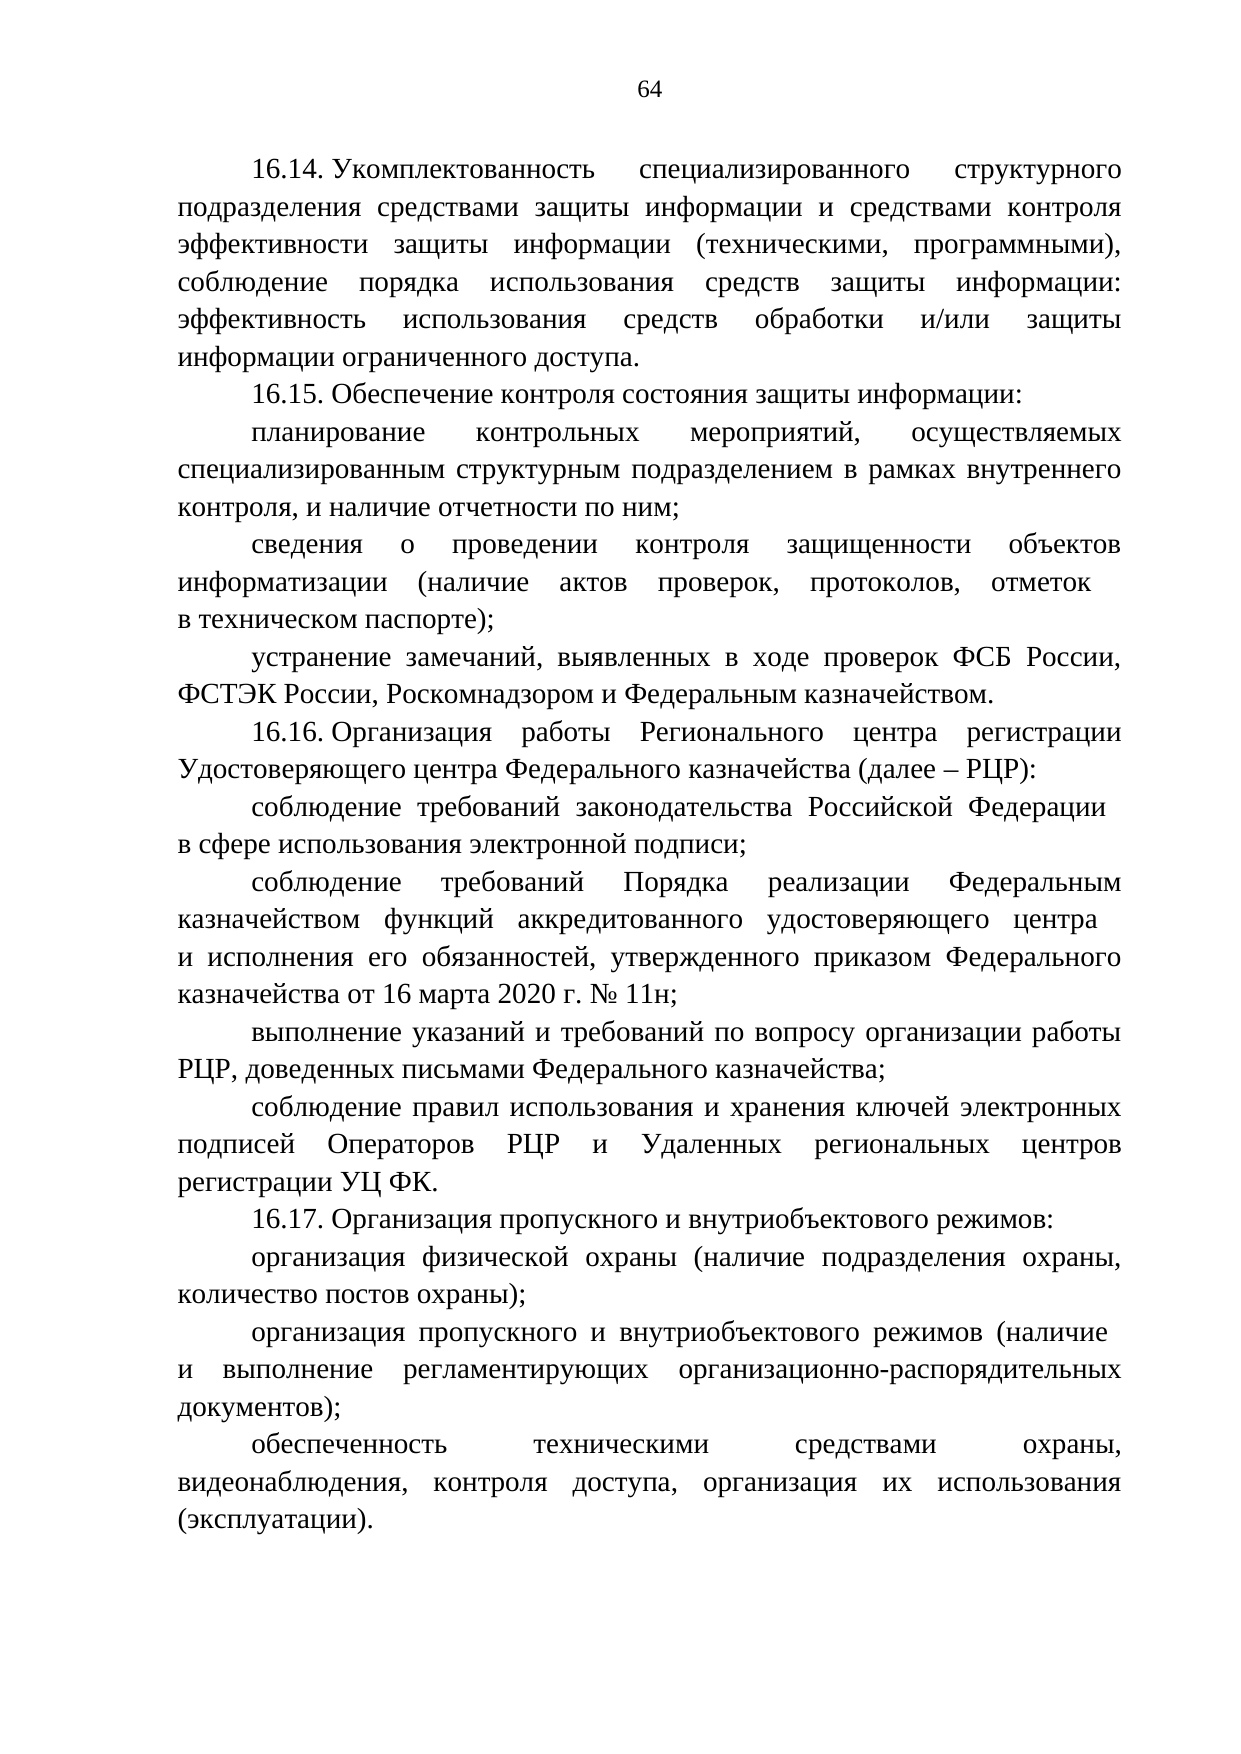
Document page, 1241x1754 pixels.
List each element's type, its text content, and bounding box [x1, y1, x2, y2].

text сведения о проведении контроля защищенности объектов информатизации (наличие актов проверок, протоколов, отметок в техническом паспорте); [177, 523, 1122, 635]
text 16.17. Организация пропускного и внутриобъектового режимов: [177, 1198, 1122, 1235]
text планирование контрольных мероприятий, осуществляемых специализированным структурным подразделением в рамках внутреннего контроля, и наличие отчетности по ним; [177, 410, 1122, 523]
text выполнение указаний и требований по вопросу организации работы РЦР, доведенных письмами Федерального казначейства; [177, 1010, 1122, 1085]
text соблюдение правил использования и хранения ключей электронных подписей Операторов РЦР и Удаленных региональных центров регистрации УЦ ФК. [177, 1085, 1122, 1198]
text 16.16. Организация работы Регионального центра регистрации Удостоверяющего центра Федерального казначейства (далее – РЦР): [177, 710, 1122, 785]
text обеспеченность техническими средствами охраны, видеонаблюдения, контроля доступа, организация их использования (эксплуатации). [177, 1423, 1122, 1535]
text организация пропускного и внутриобъектового режимов (наличие и выполнение регламентирующих организационно-распорядительных документов); [177, 1310, 1122, 1423]
text организация физической охраны (наличие подразделения охраны, количество постов охраны); [177, 1235, 1122, 1310]
text соблюдение требований законодательства Российской Федерации в сфере использования электронной подписи; [177, 785, 1122, 860]
text соблюдение требований Порядка реализации Федеральным казначейством функций аккредитованного удостоверяющего центра и исполнения его обязанностей, утвержденного приказом Федерального казначейства от 16 марта 2020 г. № 11н; [177, 860, 1122, 1010]
text 16.15. Обеспечение контроля состояния защиты информации: [177, 373, 1122, 410]
text 16.14. Укомплектованность специализированного структурного подразделения средствами защиты информации и средствами контроля эффективности защиты информации (техническими, программными), соблюдение порядка использования средств защиты информации: эффективность использования средств обработки и/или защиты информации ограниченного доступа. [177, 148, 1122, 373]
text устранение замечаний, выявленных в ходе проверок ФСБ России, ФСТЭК России, Роскомнадзором и Федеральным казначейством. [177, 635, 1122, 710]
